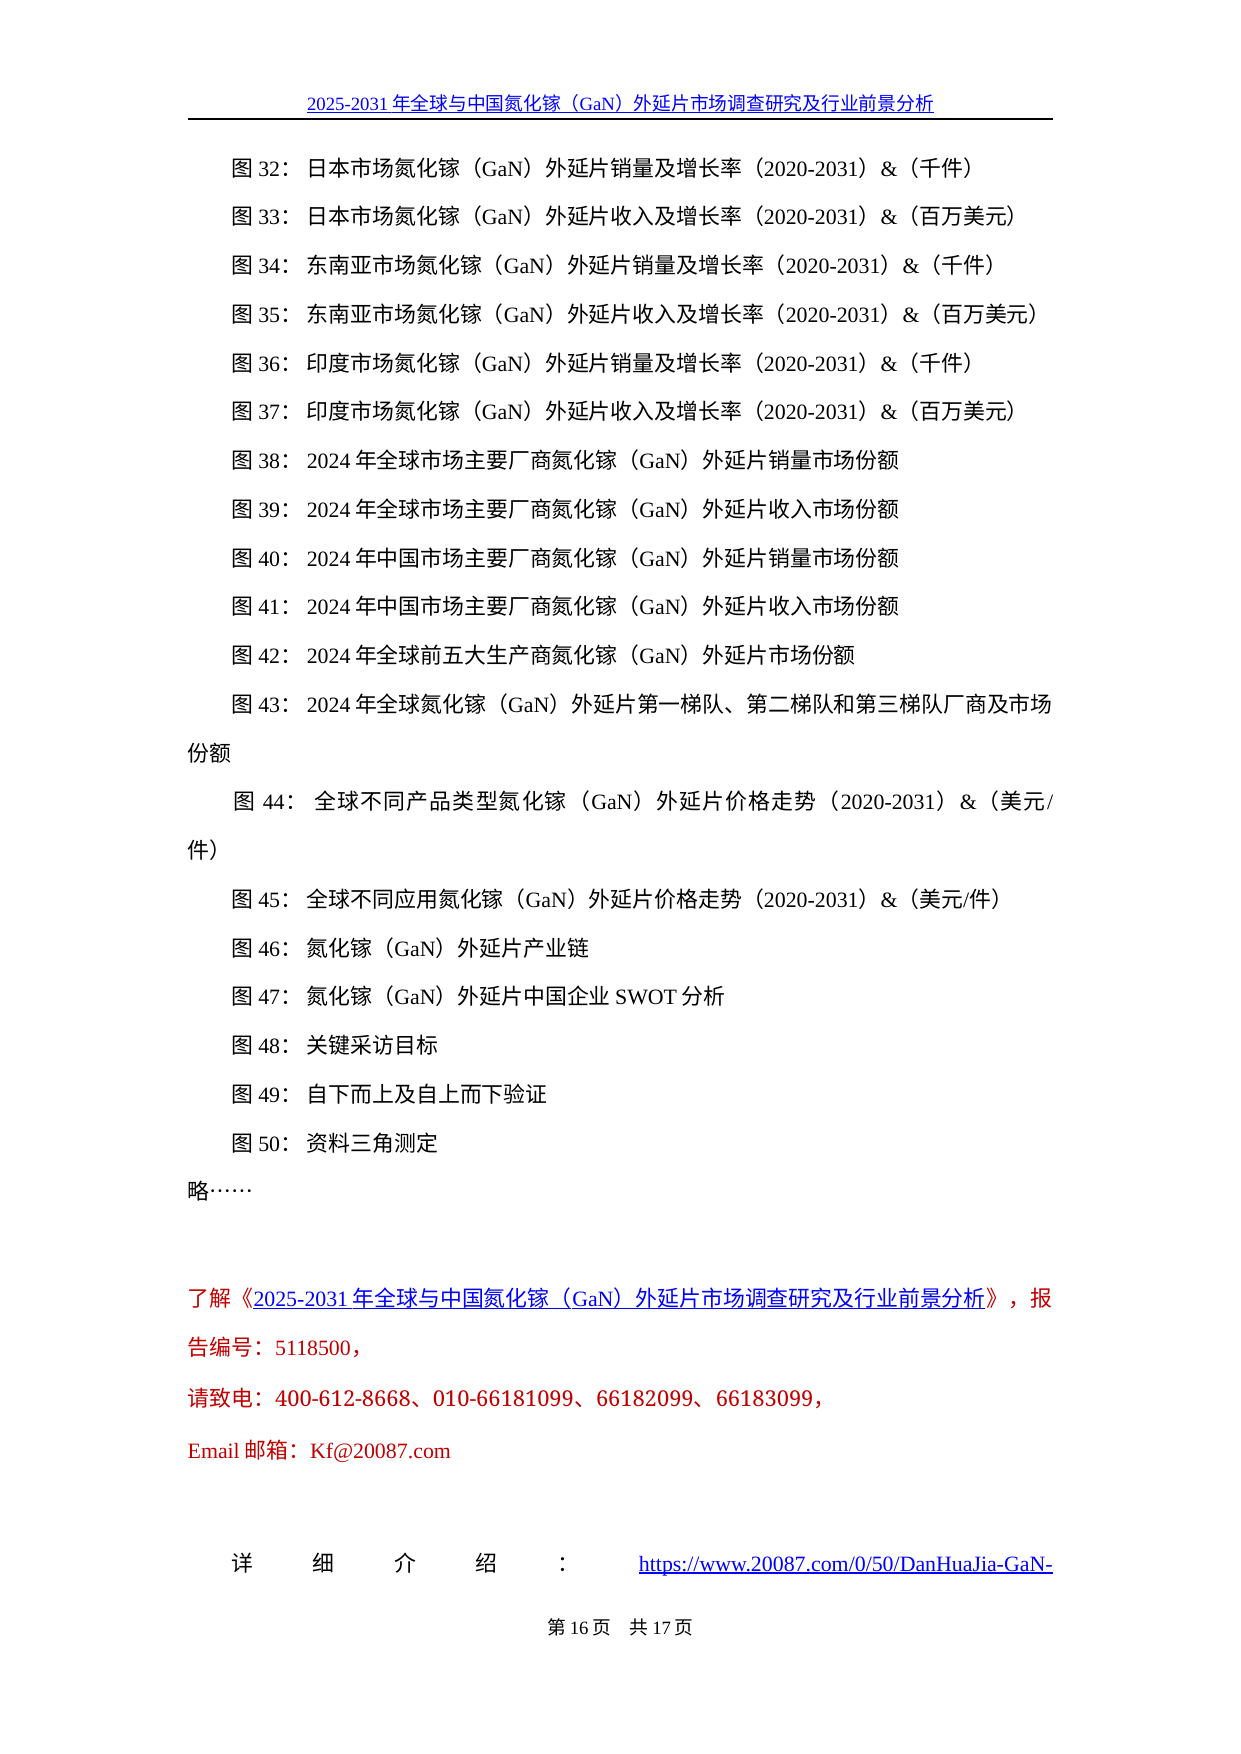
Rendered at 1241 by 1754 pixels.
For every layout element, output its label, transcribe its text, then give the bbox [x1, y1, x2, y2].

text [187, 1545, 1053, 1578]
text 了解《2025-2031年全球与中国氮化镓（GaN）外延片市场调查研究及行业前景分析》，报告编号：5118500， [187, 1280, 1053, 1362]
text 请致电：400-612-8668、010-66181099、66182099、66183099， [187, 1381, 1053, 1413]
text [187, 150, 1053, 1206]
text Email邮箱：Kf@20087.com [187, 1432, 1053, 1465]
